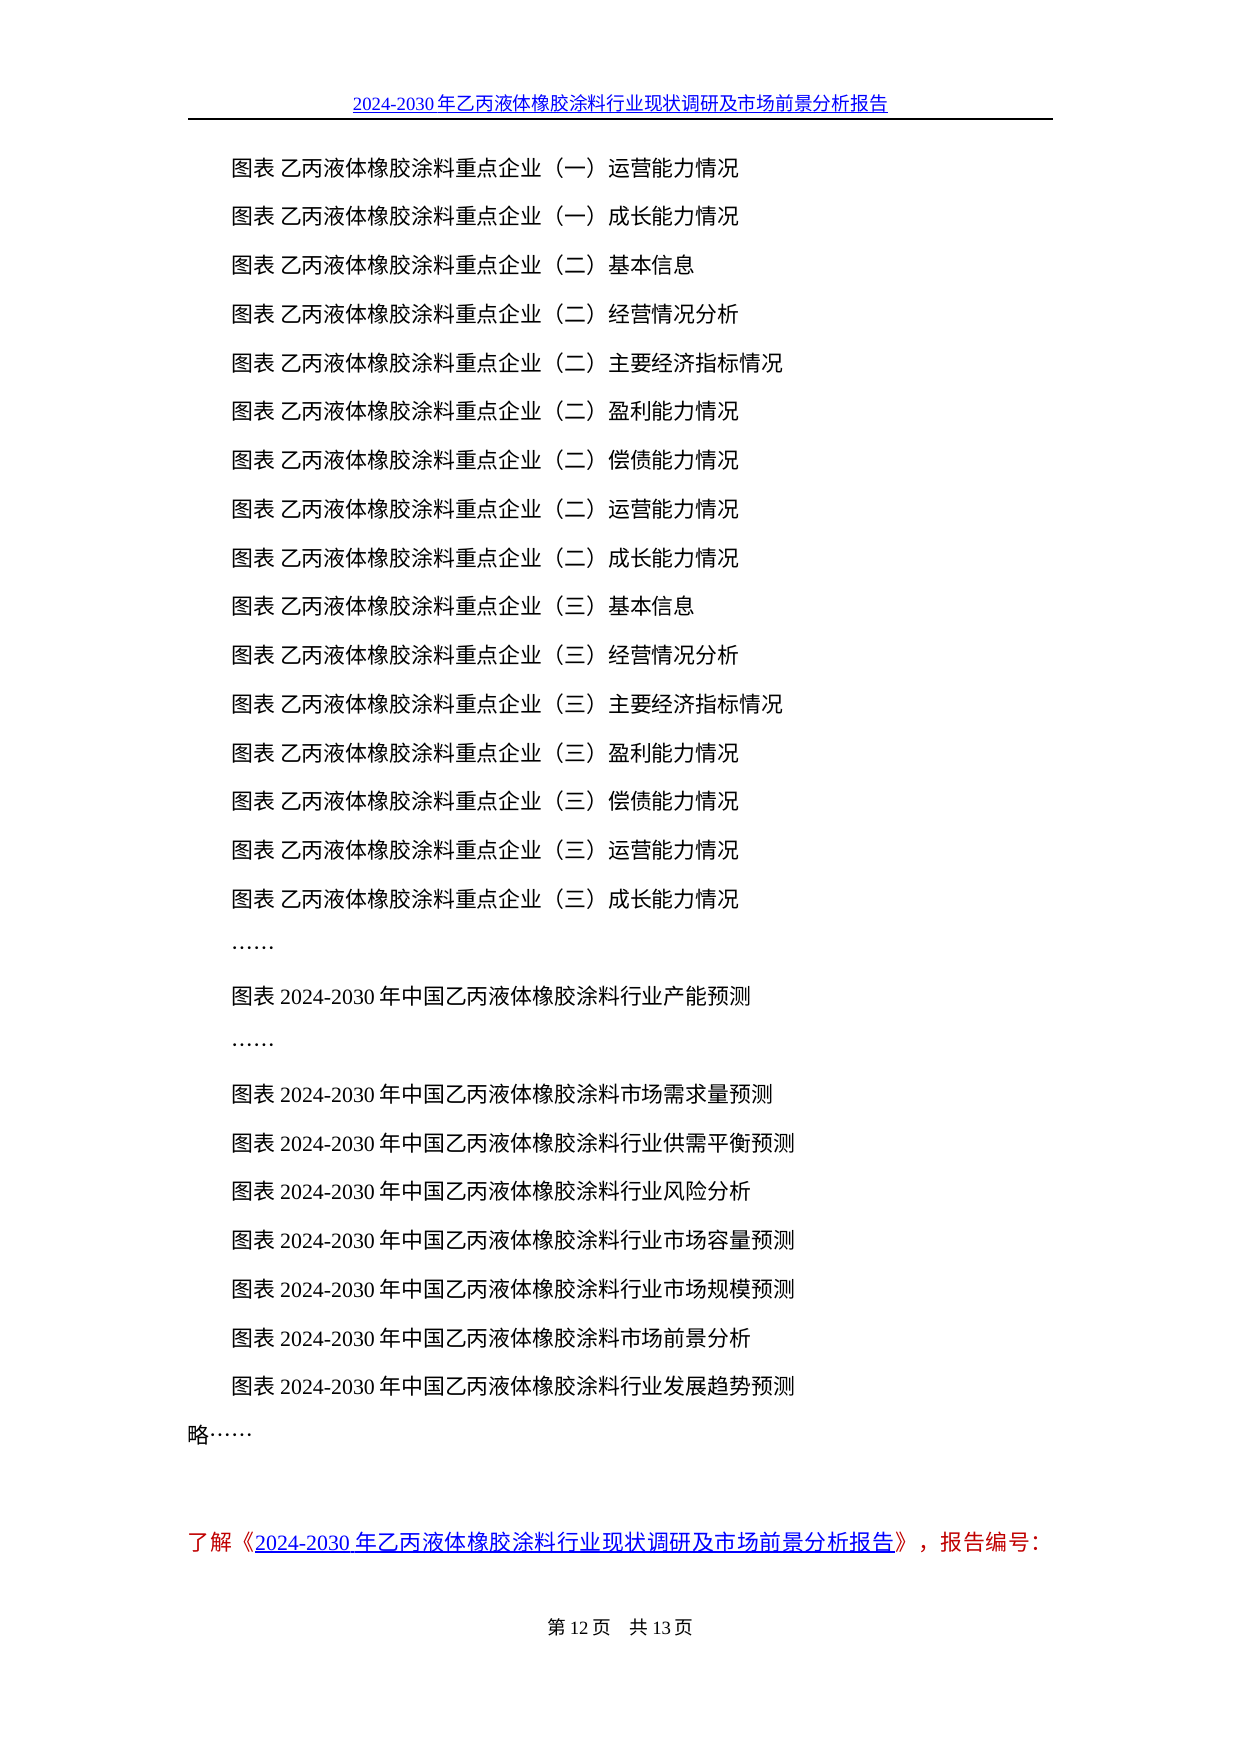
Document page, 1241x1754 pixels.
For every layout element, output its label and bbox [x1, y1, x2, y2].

text [187, 1524, 1053, 1557]
text [187, 150, 1053, 1450]
